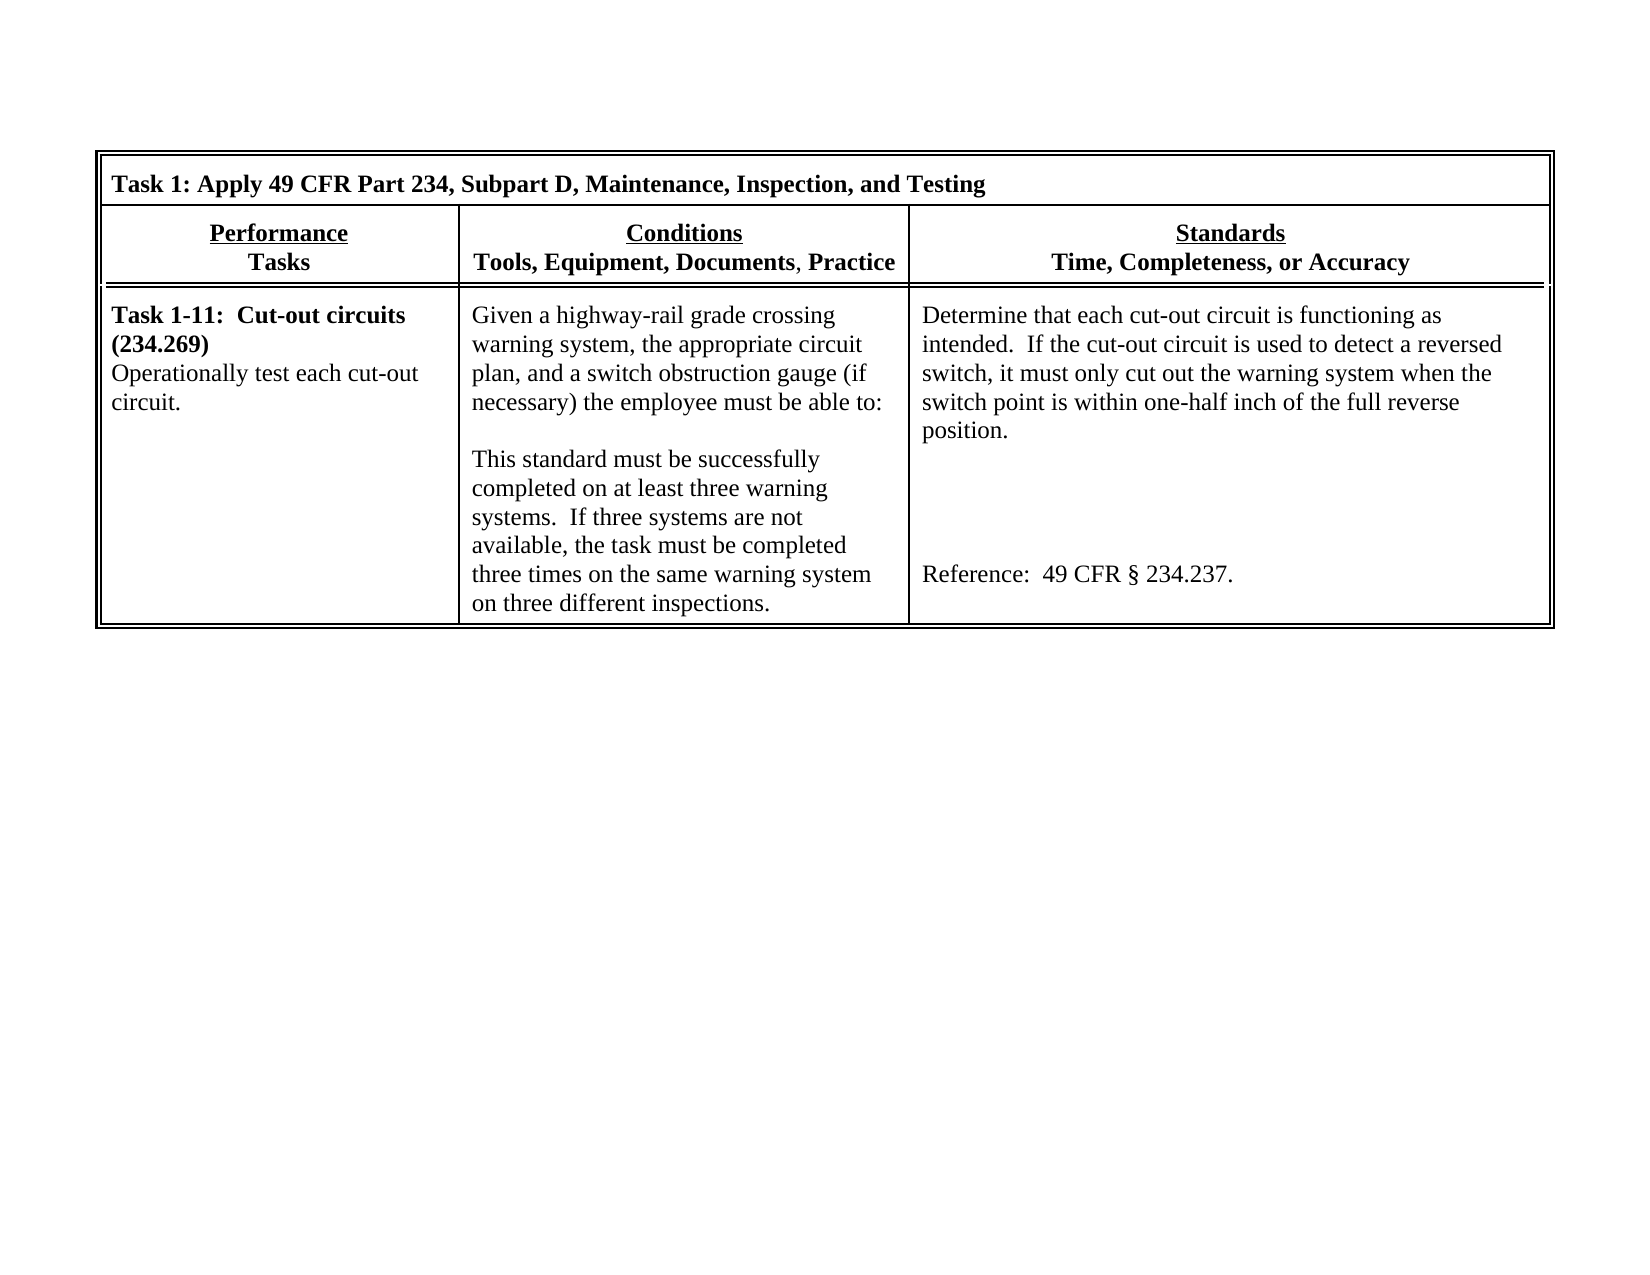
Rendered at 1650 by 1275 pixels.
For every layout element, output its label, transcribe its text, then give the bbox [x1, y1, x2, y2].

table_cell Standards Time, Completeness, or Accuracy [910, 206, 1549, 282]
table_cell Determine that each cut-out circuit is functioning as intended. If the cut-out circuit is used to detect a reversed switch, it must only cut out the warning system when the switch point is within one-half inch of the full reverse position. Reference: 49 CFR § 234.237. [910, 282, 1552, 623]
table_header Task 1: Apply 49 CFR Part 234, Subpart D, Maintenance, Inspection, and Testing [102, 156, 1549, 203]
table_cell Task 1-11: Cut-out circuits (234.269) Operationally test each cut-out circuit. [99, 282, 458, 623]
table_cell Given a highway-rail grade crossing warning system, the appropriate circuit plan, and a switch obstruction gauge (if necessary) the employee must be able to: This standard must be successfully completed on at least three warning systems. If three systems are not available, the task must be completed three times on the same warning system on three different inspections. [460, 288, 908, 623]
table_cell Conditions Tools, Equipment, Documents, Practice [460, 206, 908, 282]
table_cell Performance Tasks [102, 206, 458, 282]
